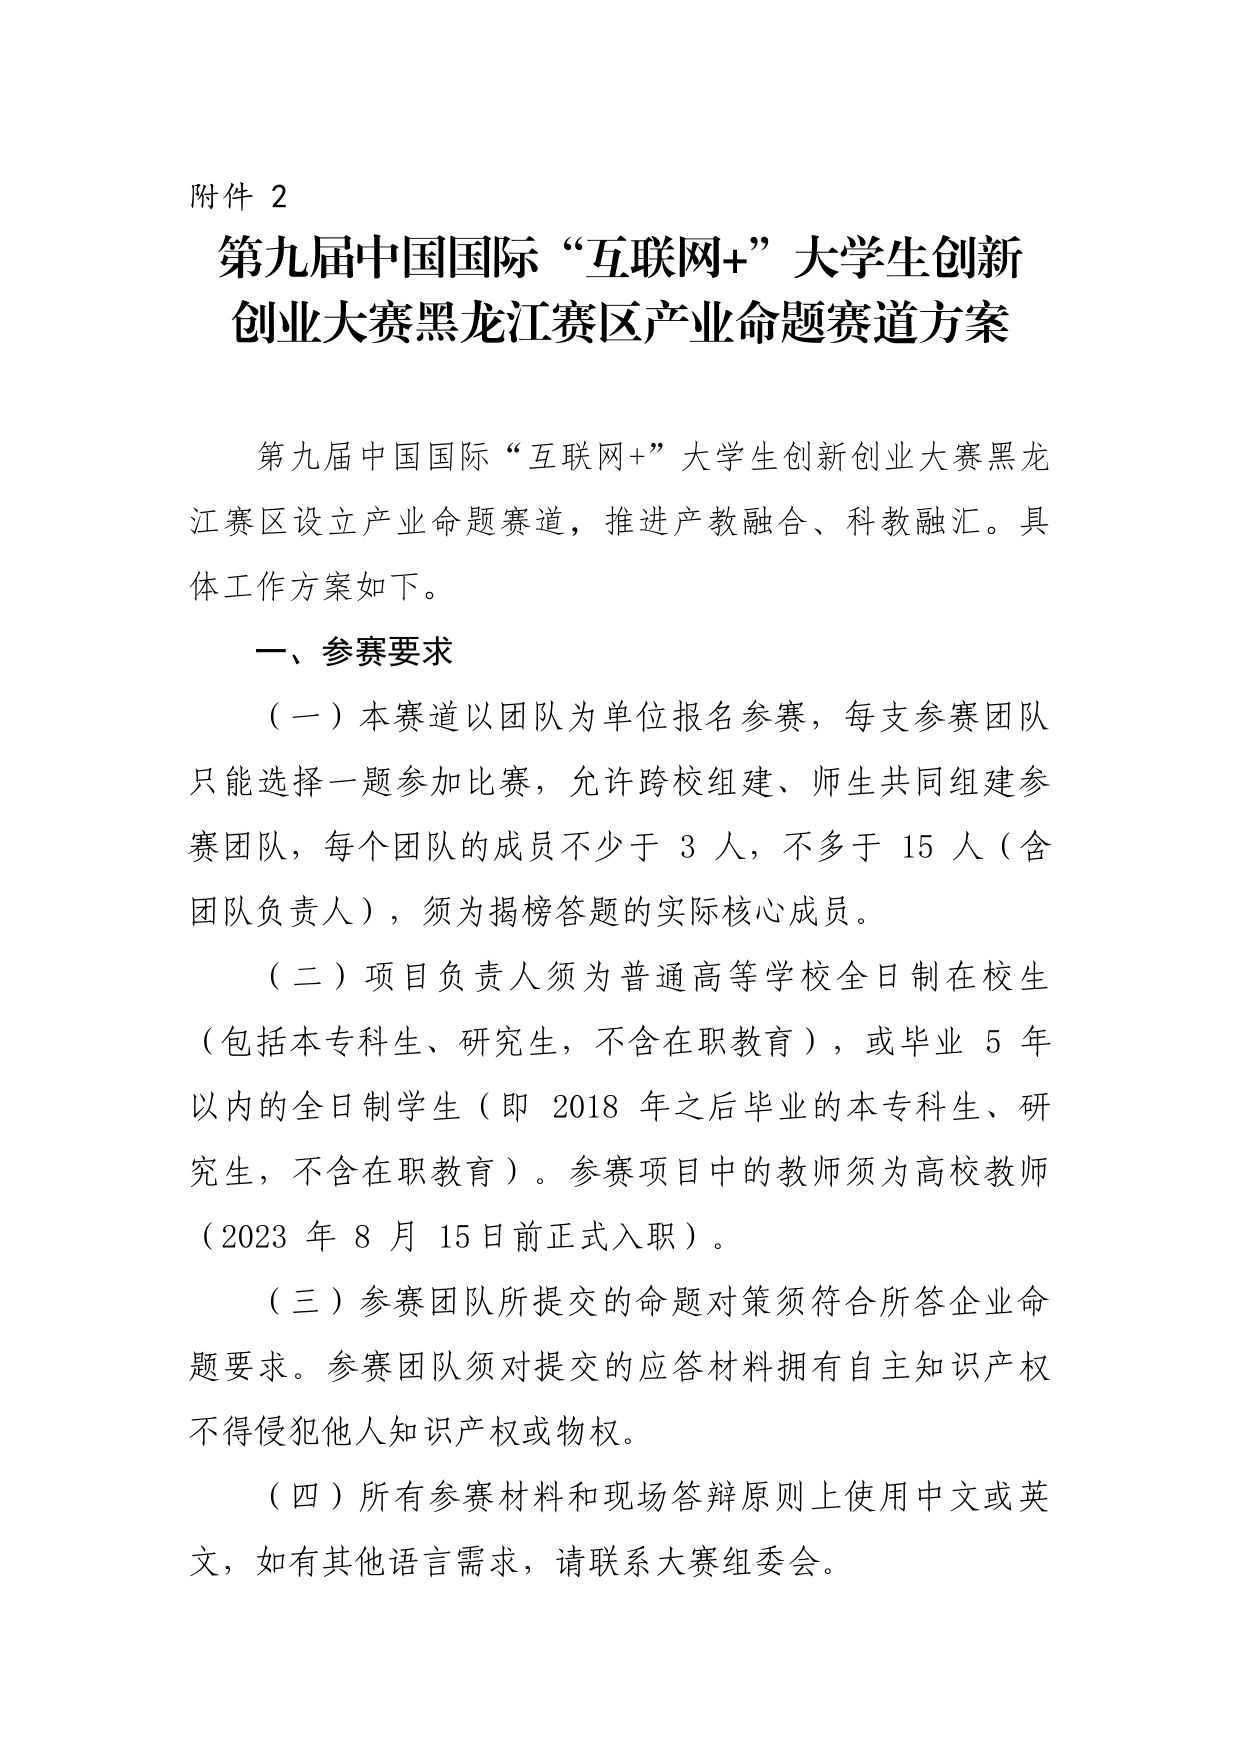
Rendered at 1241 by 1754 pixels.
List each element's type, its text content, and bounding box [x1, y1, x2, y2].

text 第九届中国国际“互联网+”大学生创新 [187, 227, 1053, 292]
text （三）参赛团队所提交的命题对策须符合所答企业命题要求。参赛团队须对提交的应答材料拥有自主知识产权，不得侵犯他人知识产权或物权。 [187, 1267, 1053, 1462]
text 附件 2 [187, 162, 1053, 227]
text （一）本赛道以团队为单位报名参赛，每支参赛团队只能选择一题参加比赛，允许跨校组建、师生共同组建参赛团队，每个团队的成员不少于 3 人，不多于 15 人（含团队负责人），须为揭榜答题的实际核心成员。 [187, 682, 1053, 942]
text 第九届中国国际“互联网+”大学生创新创业大赛黑龙江赛区设立产业命题赛道，推进产教融合、科教融汇。具体工作方案如下。 [187, 422, 1053, 617]
text 创业大赛黑龙江赛区产业命题赛道方案 [187, 292, 1053, 357]
text （二）项目负责人须为普通高等学校全日制在校生（包括本专科生、研究生，不含在职教育），或毕业 5 年以内的全日制学生（即 2018 年之后毕业的本专科生、研究生，不含在职教育）。参赛项目中的教师须为高校教师（2023 年 8 月 15日前正式入职）。 [187, 942, 1053, 1267]
text 一、参赛要求 [187, 617, 1053, 682]
text （四）所有参赛材料和现场答辩原则上使用中文或英文，如有其他语言需求，请联系大赛组委会。 [187, 1462, 1053, 1592]
